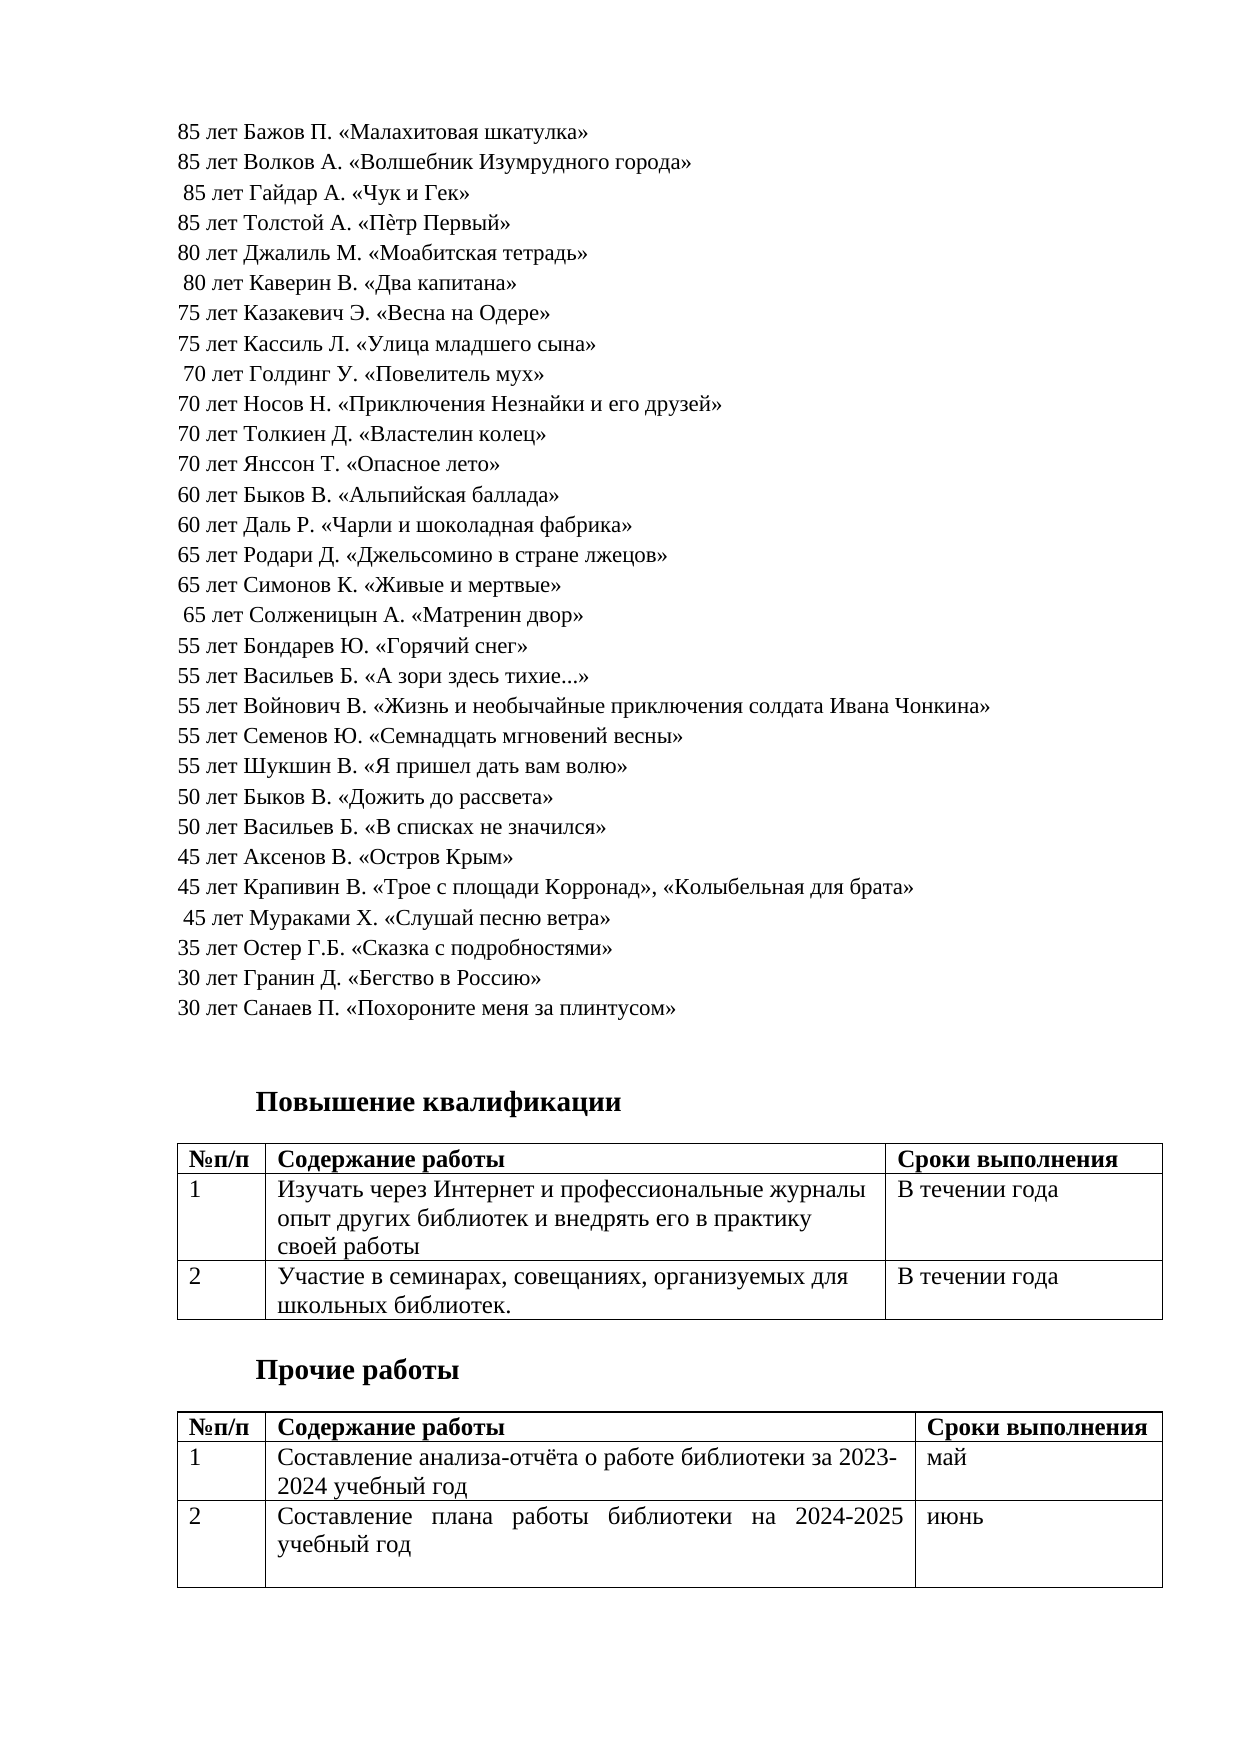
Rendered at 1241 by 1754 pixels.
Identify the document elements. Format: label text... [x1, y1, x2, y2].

table_header Содержание работы [266, 1413, 915, 1441]
list 45 лет Аксенов В. «Остров Крым» [177, 843, 1152, 869]
list 85 лет Волков А. «Волшебник Изумрудного города» [177, 148, 1152, 175]
table_cell июнь [916, 1501, 1162, 1587]
table_cell 2 [178, 1501, 265, 1587]
table_cell Участие в семинарах, совещаниях, организуемых для школьных библиотек. [266, 1261, 885, 1319]
table_cell Составление плана работы библиотеки на 2024-2025 учебный год [266, 1501, 915, 1587]
list 70 лет Толкиен Д. «Властелин колец» [177, 420, 1152, 447]
list 60 лет Даль Р. «Чарли и шоколадная фабрика» [177, 511, 1152, 537]
list 55 лет Васильев Б. «А зори здесь тихие...» [177, 662, 1152, 688]
table_cell В течении года [886, 1174, 1162, 1260]
list 75 лет Казакевич Э. «Весна на Одере» [177, 299, 1152, 326]
table_cell Составление анализа-отчёта о работе библиотеки за 2023-2024 учебный год [266, 1442, 915, 1500]
list 55 лет Шукшин В. «Я пришел дать вам волю» [177, 752, 1152, 779]
table_cell 1 [178, 1442, 265, 1500]
list 50 лет Васильев Б. «В списках не значился» [177, 813, 1152, 839]
list Прочие работы [255, 1352, 1152, 1386]
table_cell В течении года [886, 1261, 1162, 1319]
list 85 лет Толстой А. «Пѐтр Первый» [177, 209, 1152, 235]
list 45 лет Крапивин В. «Трое с площади Корронад», «Колыбельная для брата» [177, 873, 1152, 900]
list 55 лет Семенов Ю. «Семнадцать мгновений весны» [177, 722, 1152, 749]
list 35 лет Остер Г.Б. «Сказка с подробностями» [177, 934, 1152, 960]
table_cell 1 [178, 1174, 265, 1260]
table_header Содержание работы [266, 1144, 885, 1173]
list 60 лет Быков В. «Альпийская баллада» [177, 481, 1152, 507]
list Повышение квалификации [255, 1084, 1152, 1117]
list 50 лет Быков В. «Дожить до рассвета» [177, 783, 1152, 809]
list 30 лет Санаев П. «Похороните меня за плинтусом» [177, 994, 1152, 1021]
list 80 лет Джалиль М. «Моабитская тетрадь» [177, 239, 1152, 265]
list 70 лет Янссон Т. «Опасное лето» [177, 450, 1152, 477]
list 85 лет Гайдар А. «Чук и Гек» [177, 178, 1152, 205]
list 45 лет Мураками Х. «Слушай песню ветра» [177, 903, 1152, 930]
table_cell май [916, 1442, 1162, 1500]
list 85 лет Бажов П. «Малахитовая шкатулка» [177, 118, 1152, 144]
list 55 лет Войнович В. «Жизнь и необычайные приключения солдата Ивана Чонкина» [177, 692, 1152, 718]
table_header №п/п [178, 1144, 265, 1173]
list 65 лет Солженицын А. «Матренин двор» [177, 601, 1152, 628]
list 55 лет Бондарев Ю. «Горячий снег» [177, 632, 1152, 658]
list 65 лет Родари Д. «Джельсомино в стране лжецов» [177, 541, 1152, 567]
table_header Сроки выполнения [886, 1144, 1162, 1173]
list 80 лет Каверин В. «Два капитана» [177, 269, 1152, 296]
table_cell Изучать через Интернет и профессиональные журналы опыт других библиотек и внедрять его в практику своей работы [266, 1174, 885, 1260]
table_cell 2 [178, 1261, 265, 1319]
list 70 лет Голдинг У. «Повелитель мух» [177, 360, 1152, 386]
list 65 лет Симонов К. «Живые и мертвые» [177, 571, 1152, 598]
list 70 лет Носов Н. «Приключения Незнайки и его друзей» [177, 390, 1152, 416]
table_header Сроки выполнения [916, 1413, 1162, 1441]
table_header №п/п [178, 1413, 265, 1441]
list 30 лет Гранин Д. «Бегство в Россию» [177, 964, 1152, 990]
list 75 лет Кассиль Л. «Улица младшего сына» [177, 329, 1152, 356]
